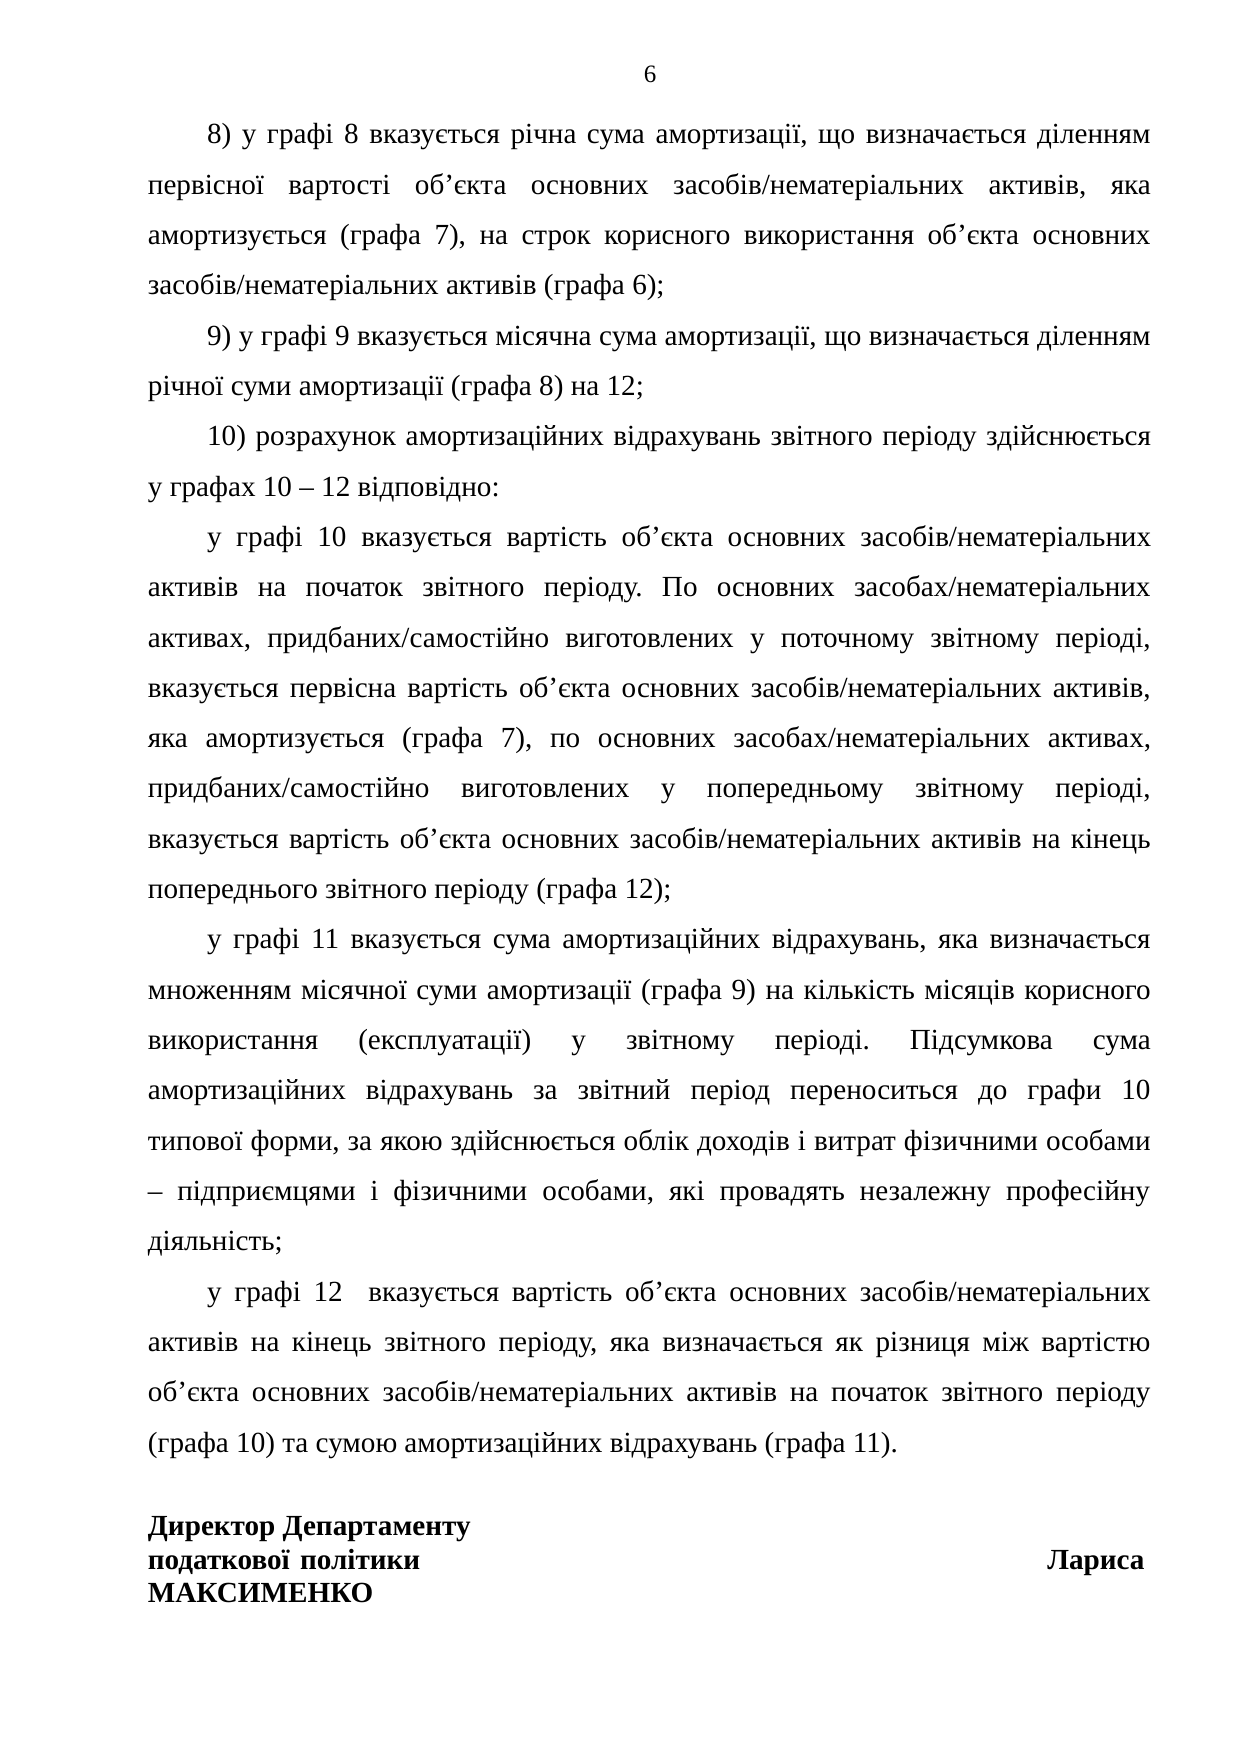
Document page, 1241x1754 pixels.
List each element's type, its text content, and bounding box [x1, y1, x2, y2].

text у графі 11 вказується сума амортизаційних відрахувань, яка визначається множенням місячної суми амортизації (графа 9) на кількість місяців корисного використання (експлуатації) у звітному періоді. Підсумкова сума амортизаційних відрахувань за звітний період переноситься до графи 10 типової форми, за якою здійснюється облік доходів і витрат фізичними особами – підприємцями і фізичними особами, які провадять незалежну професійну діяльність; [148, 922, 1152, 1257]
text 8) у графі 8 вказується річна сума амортизації, що визначається діленням первісної вартості об’єкта основних засобів/нематеріальних активів, яка амортизується (графа 7), на строк корисного використання об’єкта основних засобів/нематеріальних активів (графа 6); [148, 117, 1152, 301]
text Директор Департаменту [148, 1508, 1152, 1542]
text у графі 12 вказується вартість об’єкта основних засобів/нематеріальних активів на кінець звітного періоду, яка визначається як різниця між вартістю об’єкта основних засобів/нематеріальних активів на початок звітного періоду (графа 10) та сумою амортизаційних відрахувань (графа 11). [148, 1274, 1152, 1458]
text 10) розрахунок амортизаційних відрахувань звітного періоду здійснюється у графах 10 – 12 відповідно: [148, 418, 1152, 502]
text 9) у графі 9 вказується місячна сума амортизації, що визначається діленням річної суми амортизації (графа 8) на 12; [148, 318, 1152, 402]
text у графі 10 вказується вартість об’єкта основних засобів/нематеріальних активів на початок звітного періоду. По основних засобах/нематеріальних активах, придбаних/самостійно виготовлених у поточному звітному періоді, вказується первісна вартість об’єкта основних засобів/нематеріальних активів, яка амортизується (графа 7), по основних засобах/нематеріальних активах, придбаних/самостійно виготовлених у попередньому звітному періоді, вказується вартість об’єкта основних засобів/нематеріальних активів на кінець попереднього звітного періоду (графа 12); [148, 519, 1152, 905]
text податкової політики Лариса МАКСИМЕНКО [148, 1542, 1152, 1609]
